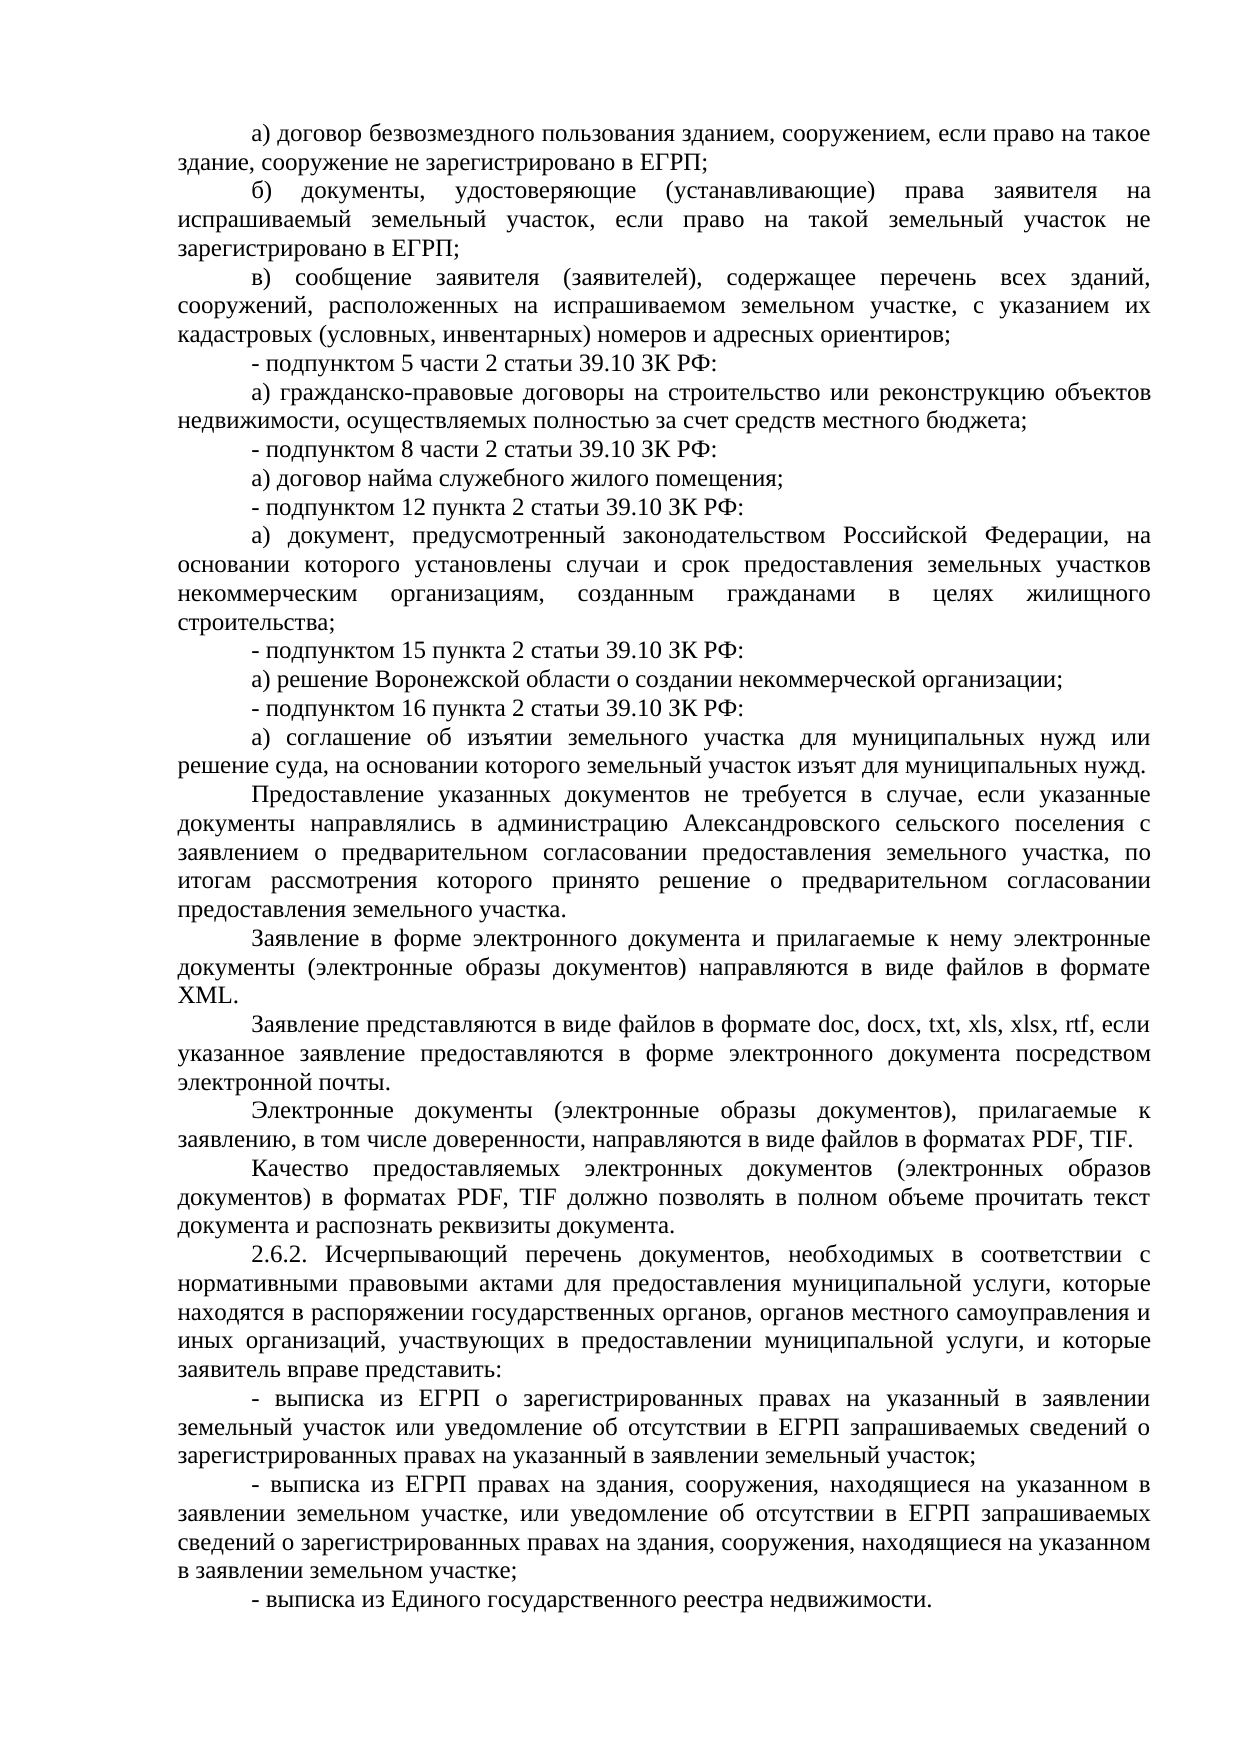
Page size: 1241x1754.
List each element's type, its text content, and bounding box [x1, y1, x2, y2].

text - подпунктом 15 пункта 2 статьи 39.10 ЗК РФ: [177, 636, 1152, 664]
text а) договор безвозмездного пользования зданием, сооружением, если право на такое здание, сооружение не зарегистрировано в ЕГРП; [177, 118, 1152, 176]
text а) документ, предусмотренный законодательством Российской Федерации, на основании которого установлены случаи и срок предоставления земельных участков некоммерческим организациям, созданным гражданами в целях жилищного строительства; [177, 521, 1152, 636]
text а) решение Воронежской области о создании некоммерческой организации; [177, 664, 1152, 693]
text в) сообщение заявителя (заявителей), содержащее перечень всех зданий, сооружений, расположенных на испрашиваемом земельном участке, с указанием их кадастровых (условных, инвентарных) номеров и адресных ориентиров; [177, 262, 1152, 348]
text Заявление представляются в виде файлов в формате doc, docx, txt, xls, xlsx, rtf, если указанное заявление предоставляются в форме электронного документа посредством электронной почты. [177, 1009, 1152, 1096]
text 2.6.2. Исчерпывающий перечень документов, необходимых в соответствии с нормативными правовыми актами для предоставления муниципальной услуги, которые находятся в распоряжении государственных органов, органов местного самоуправления и иных организаций, участвующих в предоставлении муниципальной услуги, и которые заявитель вправе представить: [177, 1239, 1152, 1383]
text б) документы, удостоверяющие (устанавливающие) права заявителя на испрашиваемый земельный участок, если право на такой земельный участок не зарегистрировано в ЕГРП; [177, 176, 1152, 262]
text Предоставление указанных документов не требуется в случае, если указанные документы направлялись в администрацию Александровского сельского поселения с заявлением о предварительном согласовании предоставления земельного участка, по итогам рассмотрения которого принято решение о предварительном согласовании предоставления земельного участка. [177, 779, 1152, 923]
text - выписка из Единого государственного реестра недвижимости. [177, 1584, 1152, 1613]
text а) гражданско-правовые договоры на строительство или реконструкцию объектов недвижимости, осуществляемых полностью за счет средств местного бюджета; [177, 377, 1152, 434]
text - подпунктом 16 пункта 2 статьи 39.10 ЗК РФ: [177, 693, 1152, 722]
text Заявление в форме электронного документа и прилагаемые к нему электронные документы (электронные образы документов) направляются в виде файлов в формате XML. [177, 923, 1152, 1009]
text Качество предоставляемых электронных документов (электронных образов документов) в форматах PDF, TIF должно позволять в полном объеме прочитать текст документа и распознать реквизиты документа. [177, 1153, 1152, 1239]
text - выписка из ЕГРП о зарегистрированных правах на указанный в заявлении земельный участок или уведомление об отсутствии в ЕГРП запрашиваемых сведений о зарегистрированных правах на указанный в заявлении земельный участок; [177, 1383, 1152, 1469]
text - подпунктом 5 части 2 статьи 39.10 ЗК РФ: [177, 348, 1152, 377]
text а) договор найма служебного жилого помещения; [177, 463, 1152, 492]
text - выписка из ЕГРП правах на здания, сооружения, находящиеся на указанном в заявлении земельном участке, или уведомление об отсутствии в ЕГРП запрашиваемых сведений о зарегистрированных правах на здания, сооружения, находящиеся на указанном в заявлении земельном участке; [177, 1469, 1152, 1584]
text а) соглашение об изъятии земельного участка для муниципальных нужд или решение суда, на основании которого земельный участок изъят для муниципальных нужд. [177, 722, 1152, 779]
text - подпунктом 12 пункта 2 статьи 39.10 ЗК РФ: [177, 492, 1152, 521]
text - подпунктом 8 части 2 статьи 39.10 ЗК РФ: [177, 434, 1152, 463]
text Электронные документы (электронные образы документов), прилагаемые к заявлению, в том числе доверенности, направляются в виде файлов в форматах PDF, TIF. [177, 1096, 1152, 1153]
